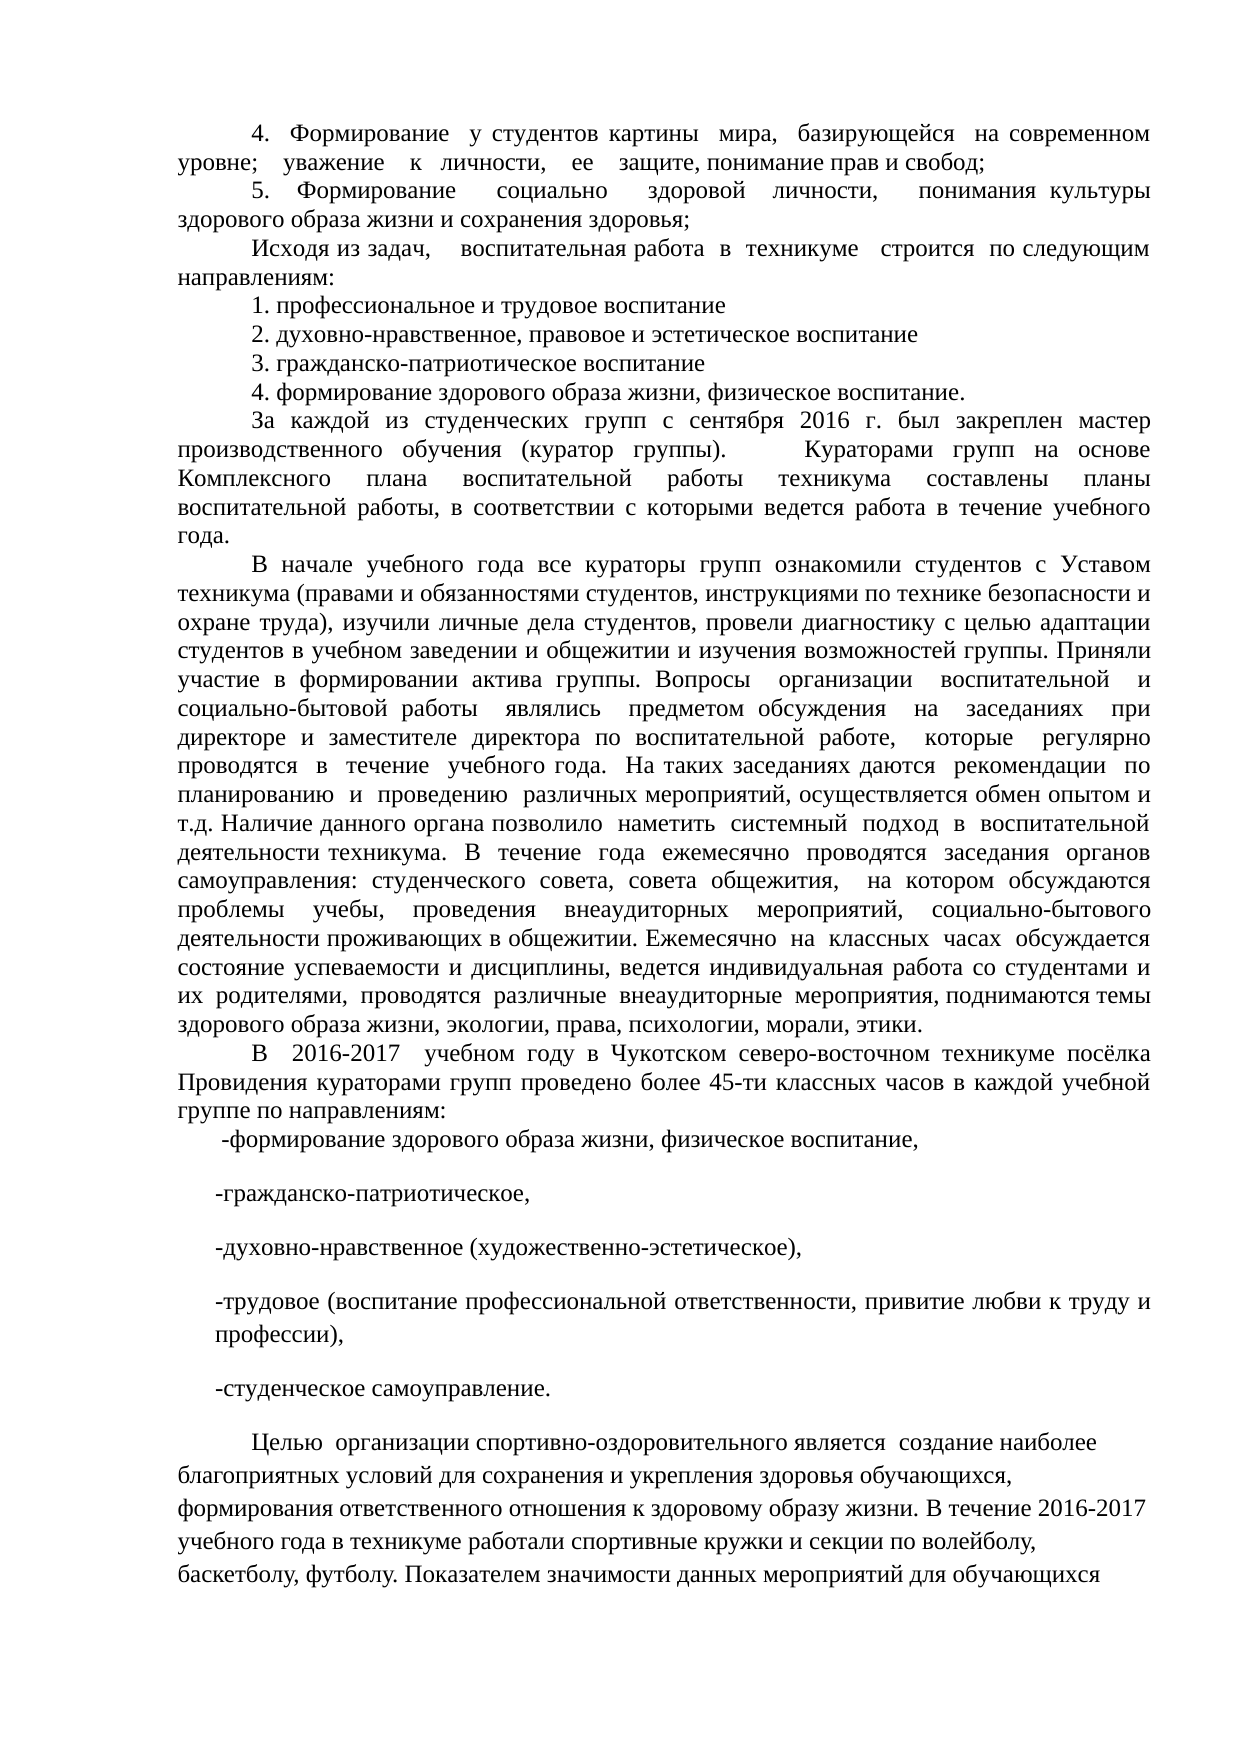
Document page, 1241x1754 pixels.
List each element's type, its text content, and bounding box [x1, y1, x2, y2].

text -гражданско-патриотическое, [215, 1178, 1152, 1207]
text 2. духовно-нравственное, правовое и эстетическое воспитание [177, 319, 1152, 348]
text За каждой из студенческих групп с сентября 2016 г. был закреплен мастер производственного обучения (куратор группы). Кураторами групп на основе Комплексного плана воспитательной работы техникума составлены планы воспитательной работы, в соответствии с которыми ведется работа в течение учебного года. [177, 406, 1152, 549]
text -духовно-нравственное (художественно-эстетическое), [215, 1232, 1152, 1261]
text 3. гражданско-патриотическое воспитание [177, 348, 1152, 377]
text В 2016-2017 учебном году в Чукотском северо-восточном техникуме посёлка Провидения кураторами групп проведено более 45-ти классных часов в каждой учебной группе по направлениям: [177, 1038, 1152, 1124]
text 4. Формирование у студентов картины мира, базирующейся на современном уровне; уважение к личности, ее защите, понимание прав и свобод; [177, 118, 1152, 176]
text Исходя из задач, воспитательная работа в техникуме строится по следующим направлениям: [177, 233, 1152, 291]
text -формирование здорового образа жизни, физическое воспитание, [215, 1124, 1152, 1153]
text 5. Формирование социально здоровой личности, понимания культуры здорового образа жизни и сохранения здоровья; [177, 176, 1152, 233]
text В начале учебного года все кураторы групп ознакомили студентов с Уставом техникума (правами и обязанностями студентов, инструкциями по технике безопасности и охране труда), изучили личные дела студентов, провели диагностику с целью адаптации студентов в учебном заведении и общежитии и изучения возможностей группы. Приняли участие в формировании актива группы. Вопросы организации воспитательной и социально-бытовой работы являлись предметом обсуждения на заседаниях при директоре и заместителе директора по воспитательной работе, которые регулярно проводятся в течение учебного года. На таких заседаниях даются рекомендации по планированию и проведению различных мероприятий, осуществляется обмен опытом и т.д. Наличие данного органа позволило наметить системный подход в воспитательной деятельности техникума. В течение года ежемесячно проводятся заседания органов самоуправления: студенческого совета, совета общежития, на котором обсуждаются проблемы учебы, проведения внеаудиторных мероприятий, социально-бытового деятельности проживающих в общежитии. Ежемесячно на классных часах обсуждается состояние успеваемости и дисциплины, ведется индивидуальная работа со студентами и их родителями, проводятся различные внеаудиторные мероприятия, поднимаются темы здорового образа жизни, экологии, права, психологии, морали, этики. [177, 549, 1152, 1038]
text 4. формирование здорового образа жизни, физическое воспитание. [177, 377, 1152, 406]
text 1. профессиональное и трудовое воспитание [177, 291, 1152, 319]
text -трудовое (воспитание профессиональной ответственности, привитие любви к труду и профессии), [215, 1286, 1152, 1348]
text -студенческое самоуправление. [215, 1373, 1152, 1402]
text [177, 1427, 1152, 1587]
